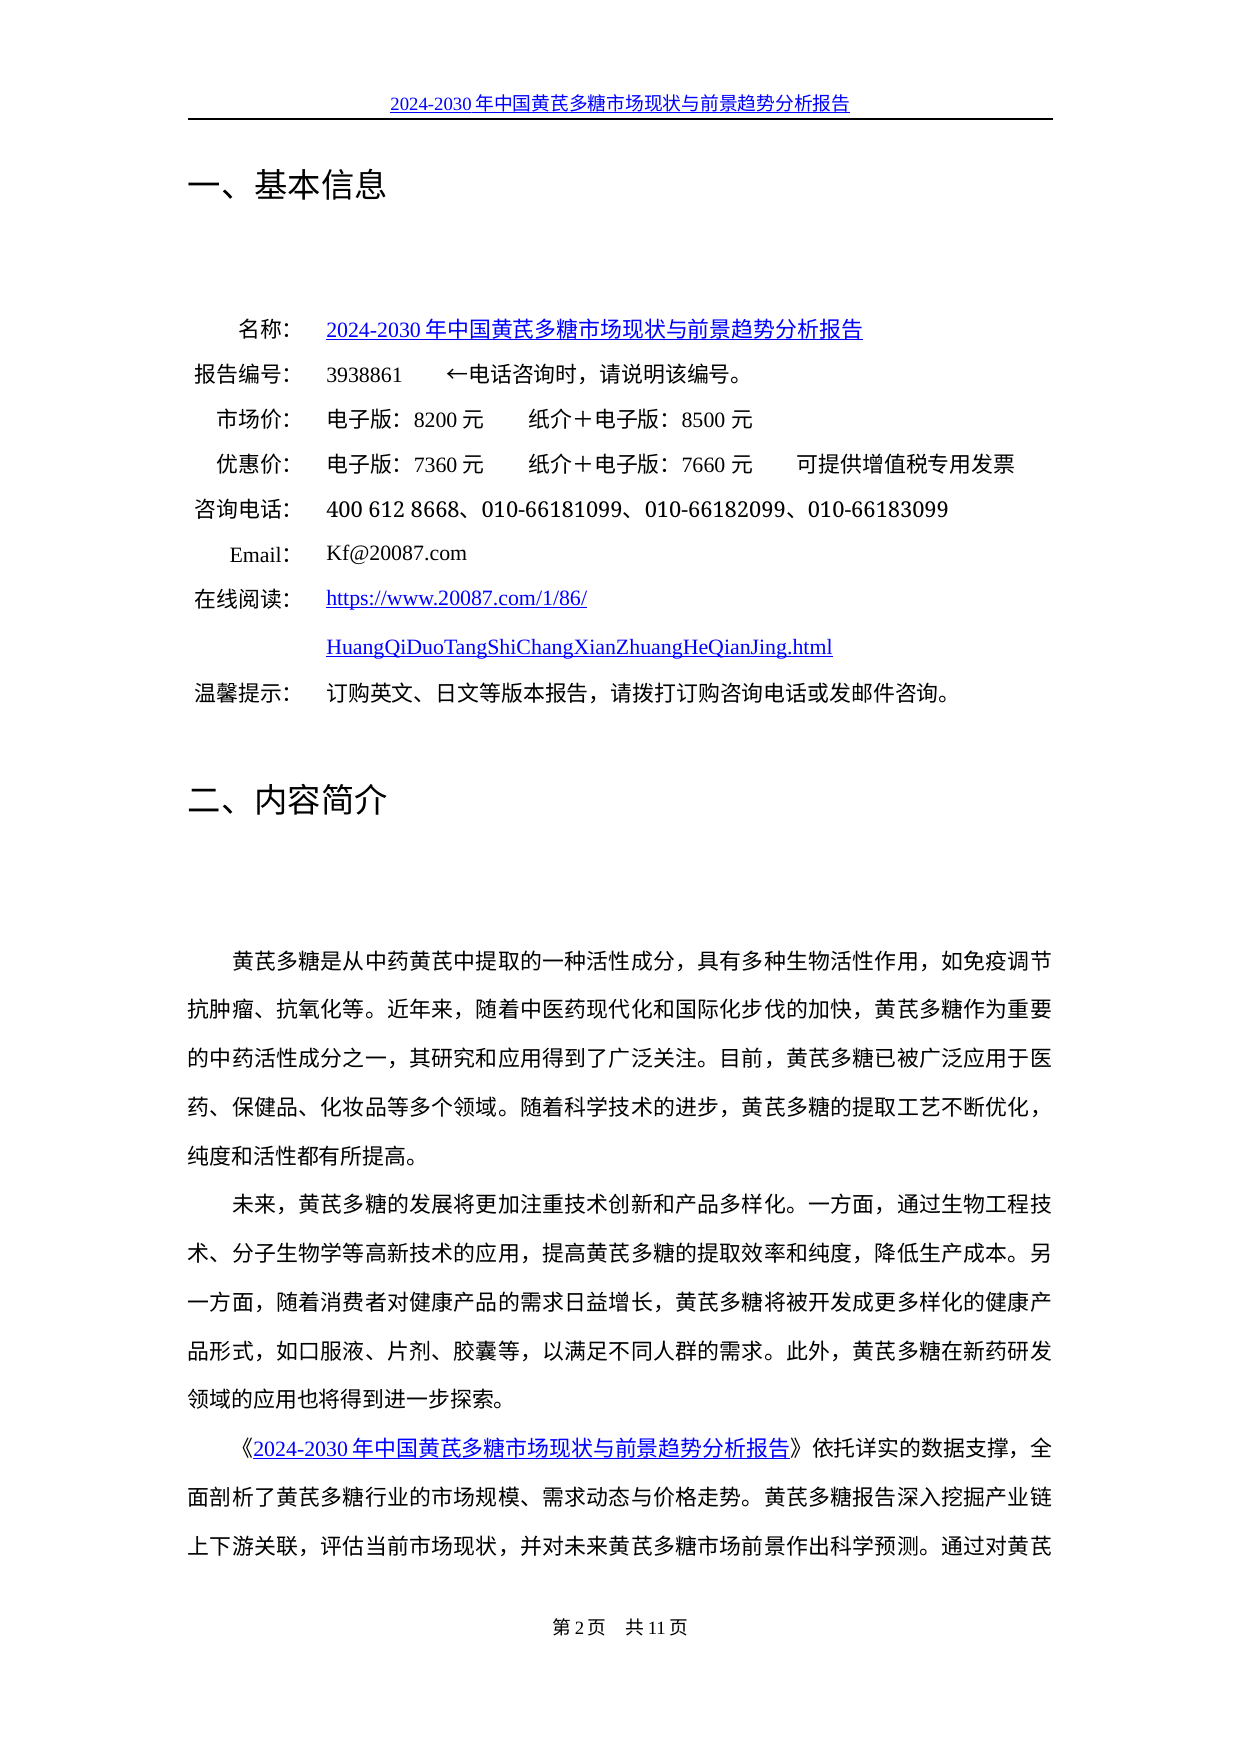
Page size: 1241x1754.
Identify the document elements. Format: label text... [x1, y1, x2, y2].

table_cell 市场价： [167, 402, 315, 447]
table_cell 温馨提示： [167, 675, 315, 720]
table_cell 报告编号： [167, 357, 315, 402]
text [187, 943, 1053, 1561]
table_cell 电子版：7360 元 纸介＋电子版：7660 元 可提供增值税专用发票 [315, 447, 1073, 492]
table_cell 在线阅读： [167, 582, 315, 675]
title 一、基本信息 [187, 150, 1053, 215]
table_cell Email： [167, 537, 315, 582]
table_cell 咨询电话： [167, 492, 315, 537]
table_cell 3938861 ←电话咨询时，请说明该编号。 [315, 357, 1073, 402]
table_cell 优惠价： [167, 447, 315, 492]
table_cell 订购英文、日文等版本报告，请拨打订购咨询电话或发邮件咨询。 [315, 675, 1073, 720]
table_header 2024-2030年中国黄芪多糖市场现状与前景趋势分析报告 [315, 312, 1073, 357]
table_cell [315, 582, 1073, 675]
table_cell 电子版：8200 元 纸介＋电子版：8500 元 [315, 402, 1073, 447]
table_header 名称： [167, 312, 315, 357]
table_cell 400 612 8668、010-66181099、010-66182099、010-66183099 [315, 492, 1073, 537]
table_cell Kf@20087.com [315, 537, 1073, 582]
title 二、内容简介 [187, 766, 1053, 831]
